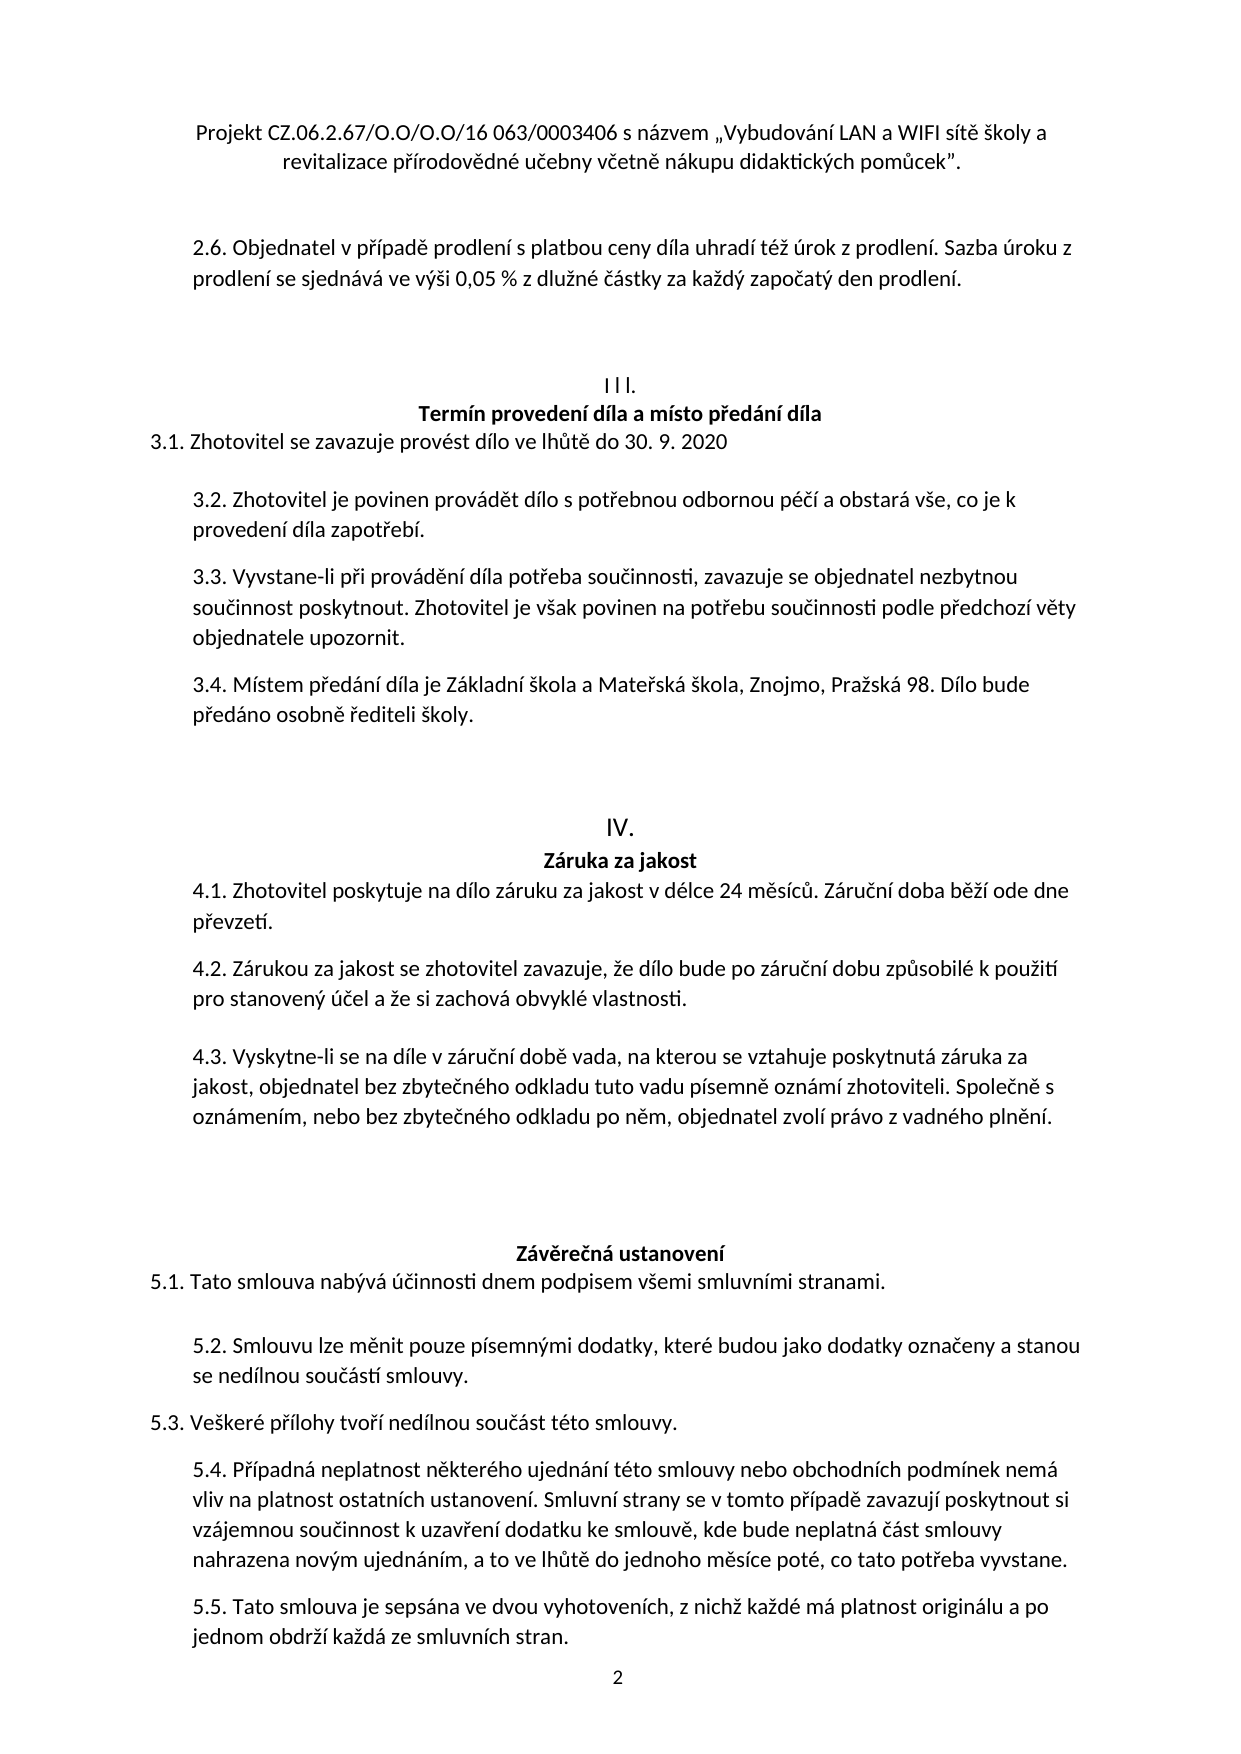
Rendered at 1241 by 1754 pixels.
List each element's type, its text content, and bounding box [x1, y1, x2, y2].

text Projekt CZ.06.2.67/O.O/O.O/16 063/0003406 s názvem „Vybudování LAN a WIFI sítě školy a revitalizace přírodovědné učebny včetně nákupu didaktických pomůcek”. [151, 118, 1093, 176]
text Záruka za jakost [151, 846, 1089, 874]
text 2.6. Objednatel v případě prodlení s platbou ceny díla uhradí též úrok z prodlení. Sazba úroku z prodlení se sjednává ve výši 0,05 % z dlužné částky za každý započatý den prodlení. [192, 233, 1092, 292]
text Termín provedení díla a místo předání díla [148, 399, 1093, 427]
text Závěrečná ustanovení [148, 1239, 1093, 1267]
text 2 [148, 1664, 1088, 1690]
text 5.3. Veškeré přílohy tvoří nedílnou součást této smlouvy. [150, 1408, 1092, 1436]
text 5.2. Smlouvu lze měnit pouze písemnými dodatky, které budou jako dodatky označeny a stanou se nedílnou součástí smlouvy. [192, 1331, 1092, 1389]
text 5.4. Případná neplatnost některého ujednání této smlouvy nebo obchodních podmínek nemá vliv na platnost ostatních ustanovení. Smluvní strany se v tomto případě zavazují poskytnout si vzájemnou součinnost k uzavření dodatku ke smlouvě, kde bude neplatná část smlouvy nahrazena novým ujednáním, a to ve lhůtě do jednoho měsíce poté, co tato potřeba vyvstane. [192, 1455, 1092, 1573]
text 3.3. Vyvstane-li při provádění díla potřeba součinnosti, zavazuje se objednatel nezbytnou součinnost poskytnout. Zhotovitel je však povinen na potřebu součinnosti podle předchozí věty objednatele upozornit. [192, 562, 1092, 651]
text IV. [148, 811, 1093, 844]
text 3.4. Místem předání díla je Základní škola a Mateřská škola, Znojmo, Pražská 98. Dílo bude předáno osobně řediteli školy. [192, 670, 1092, 728]
text 4.2. Zárukou za jakost se zhotovitel zavazuje, že dílo bude po záruční dobu způsobilé k použití pro stanovený účel a že si zachová obvyklé vlastnosti. [192, 954, 1092, 1012]
text 4.3. Vyskytne-li se na díle v záruční době vada, na kterou se vztahuje poskytnutá záruka za jakost, objednatel bez zbytečného odkladu tuto vadu písemně oznámí zhotoviteli. Společně s oznámením, nebo bez zbytečného odkladu po něm, objednatel zvolí právo z vadného plnění. [192, 1042, 1092, 1131]
text 3.2. Zhotovitel je povinen provádět dílo s potřebnou odbornou péčí a obstará vše, co je k provedení díla zapotřebí. [192, 485, 1092, 544]
text 4.1. Zhotovitel poskytuje na dílo záruku za jakost v délce 24 měsíců. Záruční doba běží ode dne převzetí. [192, 877, 1092, 935]
text 3.1. Zhotovitel se zavazuje provést dílo ve lhůtě do 30. 9. 2020 [150, 427, 1092, 455]
text 5.5. Tato smlouva je sepsána ve dvou vyhotoveních, z nichž každé má platnost originálu a po jednom obdrží každá ze smluvních stran. [192, 1592, 1092, 1651]
text I l l. [148, 371, 1093, 399]
text 5.1. Tato smlouva nabývá účinnosti dnem podpisem všemi smluvními stranami. [150, 1267, 1092, 1295]
